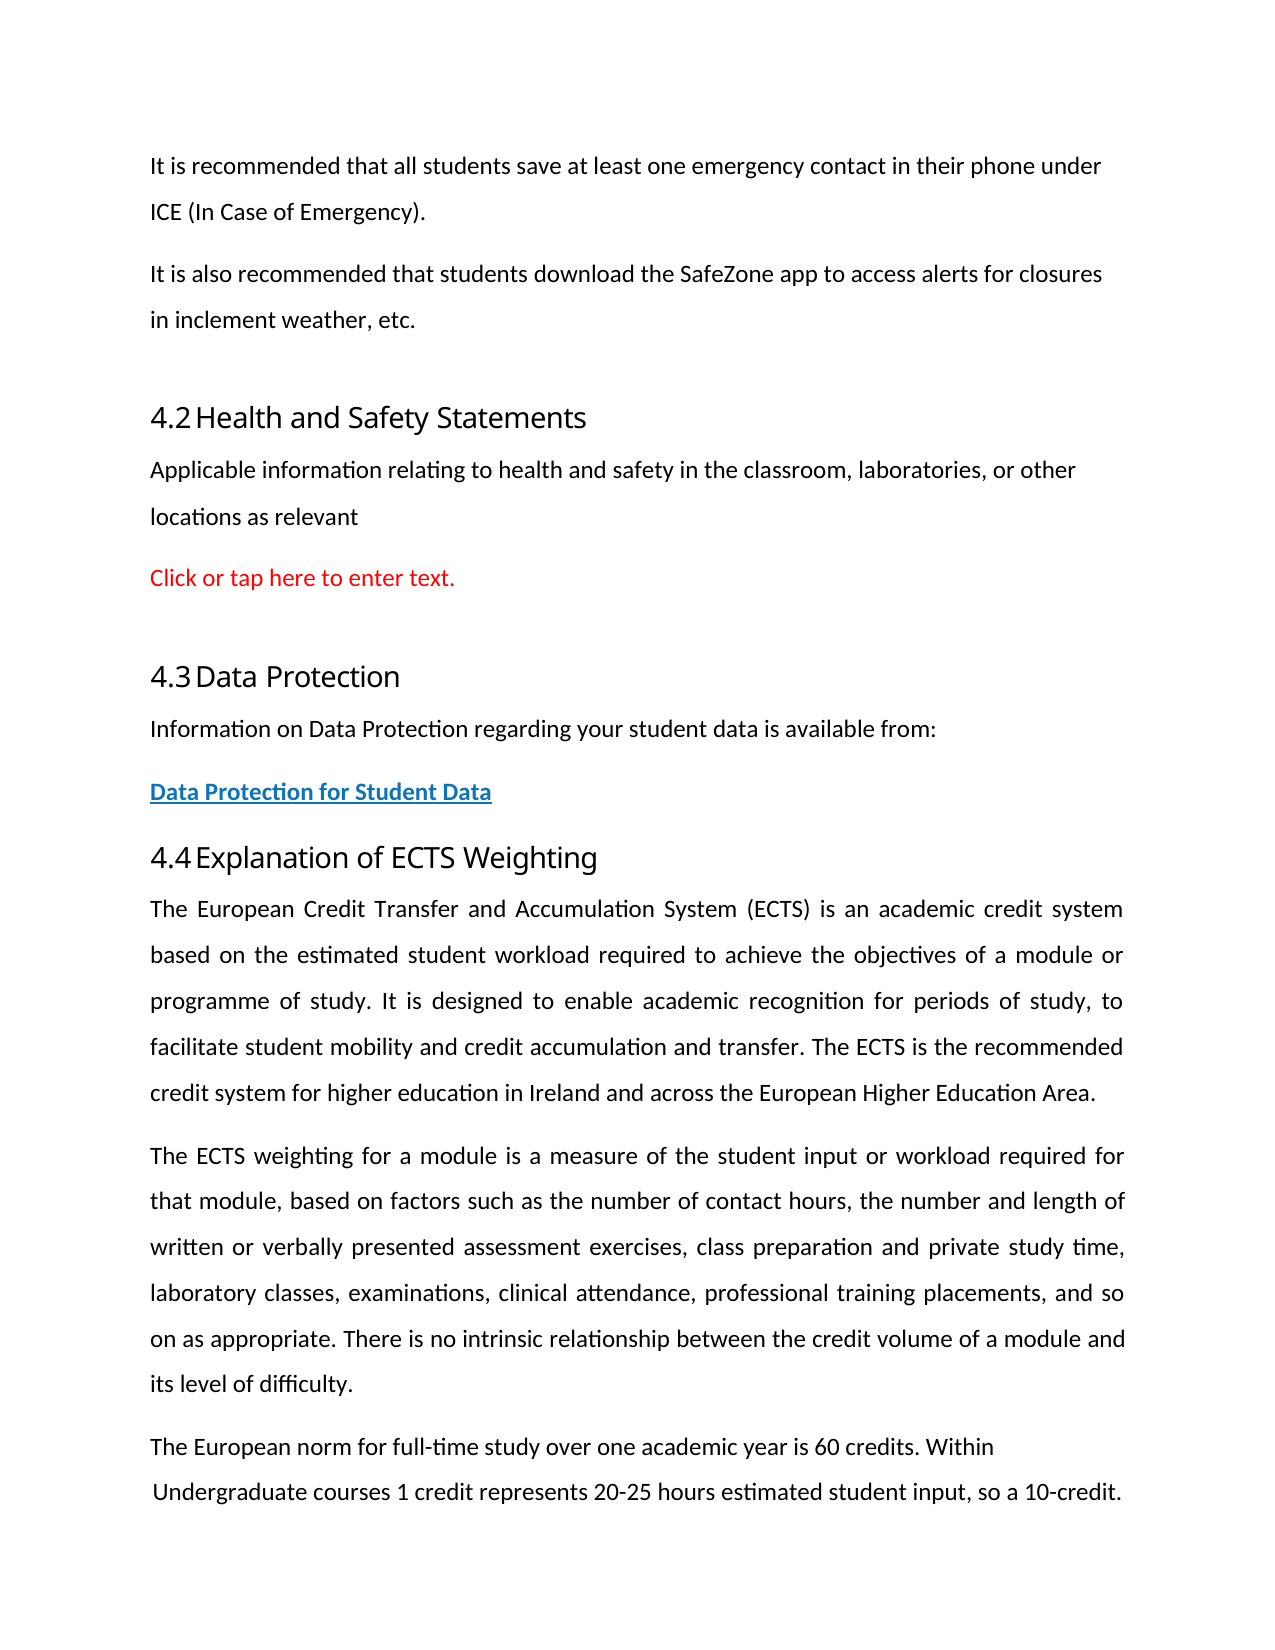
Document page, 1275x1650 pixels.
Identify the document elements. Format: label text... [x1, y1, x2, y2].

text Information on Data Protection regarding your student data is available from: [150, 713, 1137, 744]
subtitle Data Protection [150, 656, 1137, 696]
text It is recommended that all students save at least one emergency contact in their phone under ICE (In Case of Emergency). [150, 150, 1124, 227]
subtitle Data Protection for Student Data [150, 776, 1137, 806]
text It is also recommended that students download the SafeZone app to access alerts for closures in inclement weather, etc. [150, 258, 1120, 335]
text The ECTS weighting for a module is a measure of the student input or workload required for that module, based on factors such as the number of contact hours, the number and length of written or verbally presented assessment exercises, class preparation and private study time, laboratory classes, examinations, clinical attendance, professional training placements, and so on as appropriate. There is no intrinsic relationship between the credit volume of a module and its level of difficulty. [150, 1140, 1126, 1399]
text Click or tap here to enter text. [150, 563, 1137, 593]
subtitle Health and Safety Statements [150, 398, 1137, 437]
list Explanation of ECTS Weighting [150, 837, 1137, 877]
text The European norm for full-time study over one academic year is 60 credits. Within Undergraduate courses 1 credit represents 20-25 hours estimated student input, so a 10-credit. [150, 1431, 1124, 1506]
text Applicable information relating to health and safety in the classroom, laboratories, or other locations as relevant [150, 454, 1080, 531]
text The European Credit Transfer and Accumulation System (ECTS) is an academic credit system based on the estimated student workload required to achieve the objectives of a module or programme of study. It is designed to enable academic recognition for periods of study, to facilitate student mobility and credit accumulation and transfer. The ECTS is the recommended credit system for higher education in Ireland and across the European Higher Education Area. [150, 893, 1125, 1108]
